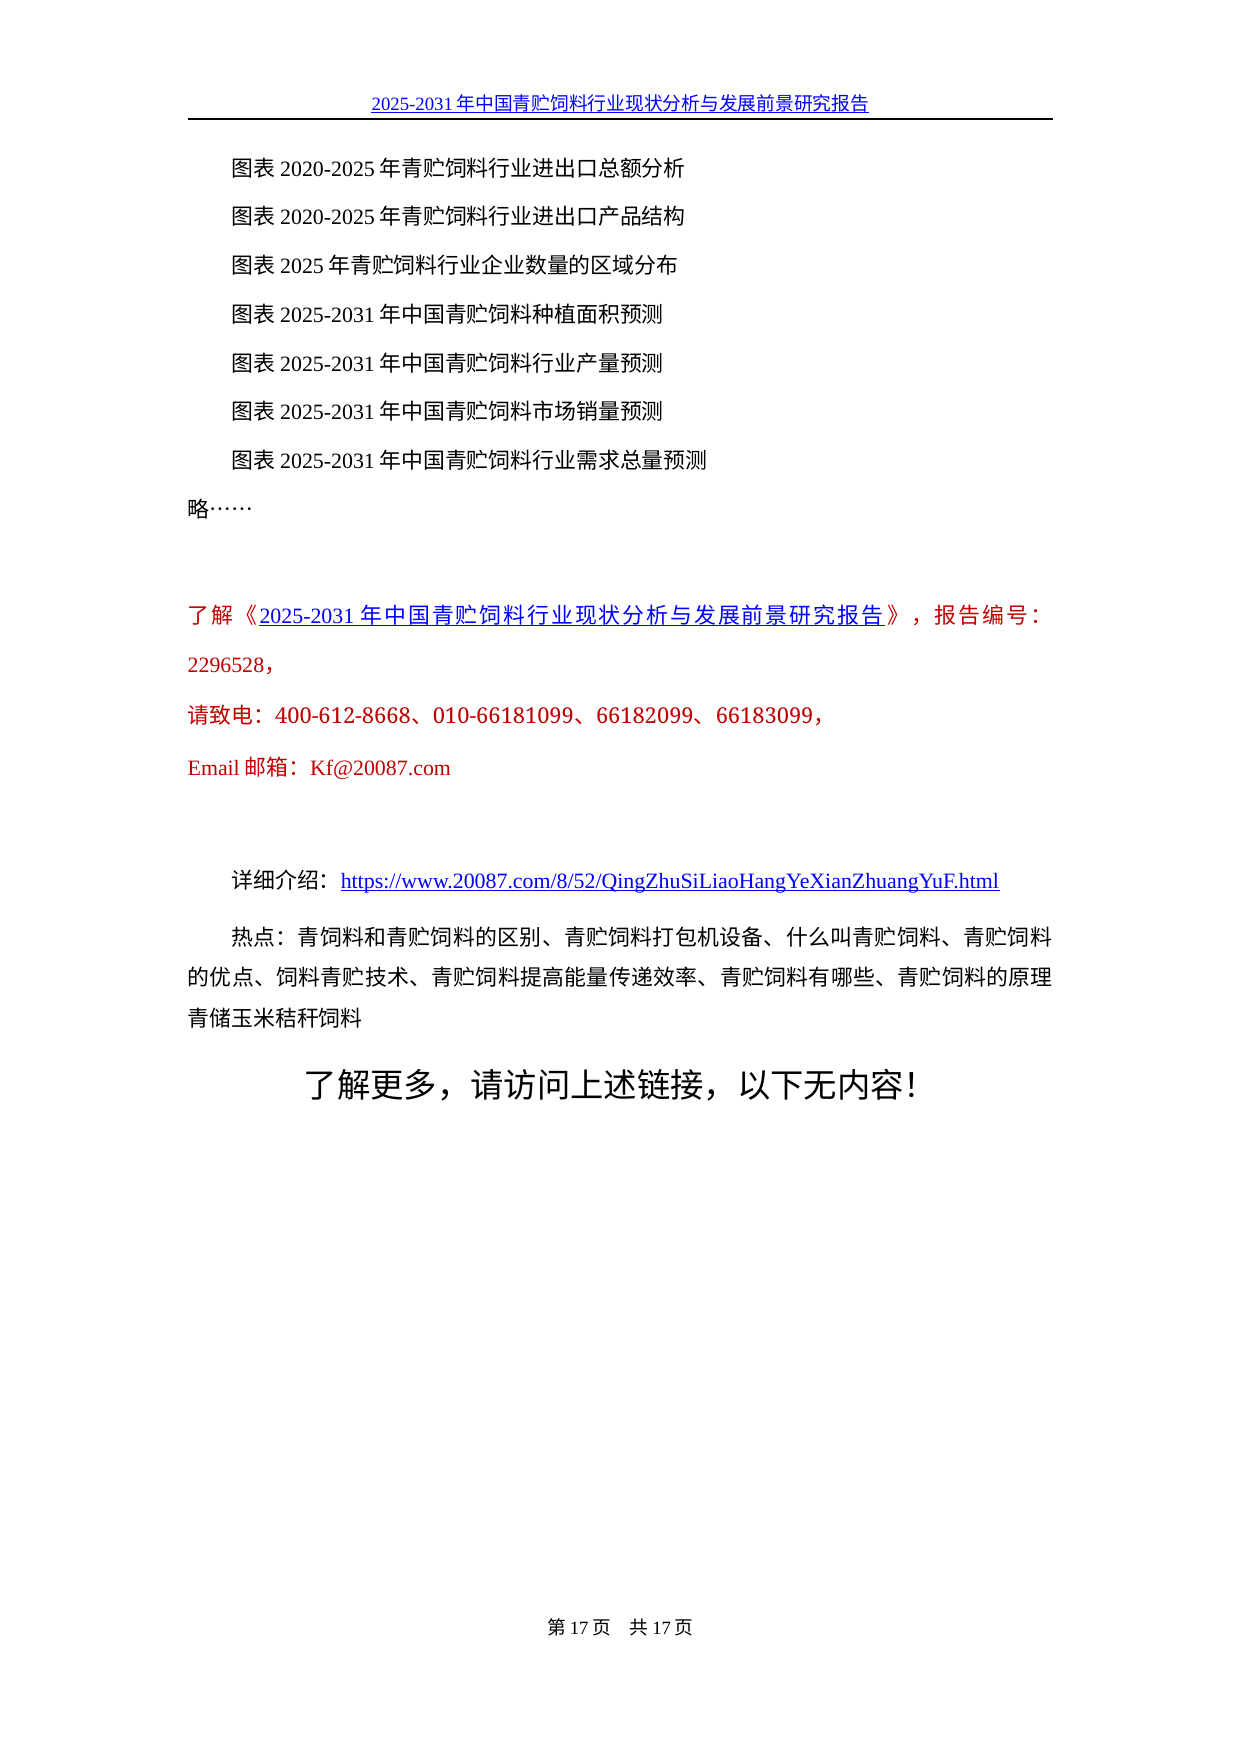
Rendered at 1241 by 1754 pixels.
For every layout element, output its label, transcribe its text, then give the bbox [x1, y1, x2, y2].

text Email邮箱：Kf@20087.com [187, 750, 1053, 782]
text 了解《2025-2031年中国青贮饲料行业现状分析与发展前景研究报告》，报告编号：2296528， [187, 598, 1053, 679]
title 了解更多，请访问上述链接，以下无内容！ [187, 1051, 1053, 1116]
text 热点：青饲料和青贮饲料的区别、青贮饲料打包机设备、什么叫青贮饲料、青贮饲料的优点、饲料青贮技术、青贮饲料提高能量传递效率、青贮饲料有哪些、青贮饲料的原理、青储玉米秸秆饲料 [187, 919, 1053, 1033]
text 详细介绍：https://www.20087.com/8/52/QingZhuSiLiaoHangYeXianZhuangYuF.html [187, 863, 1053, 895]
text 请致电：400-612-8668、010-66181099、66182099、66183099， [187, 698, 1053, 731]
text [187, 150, 1053, 524]
